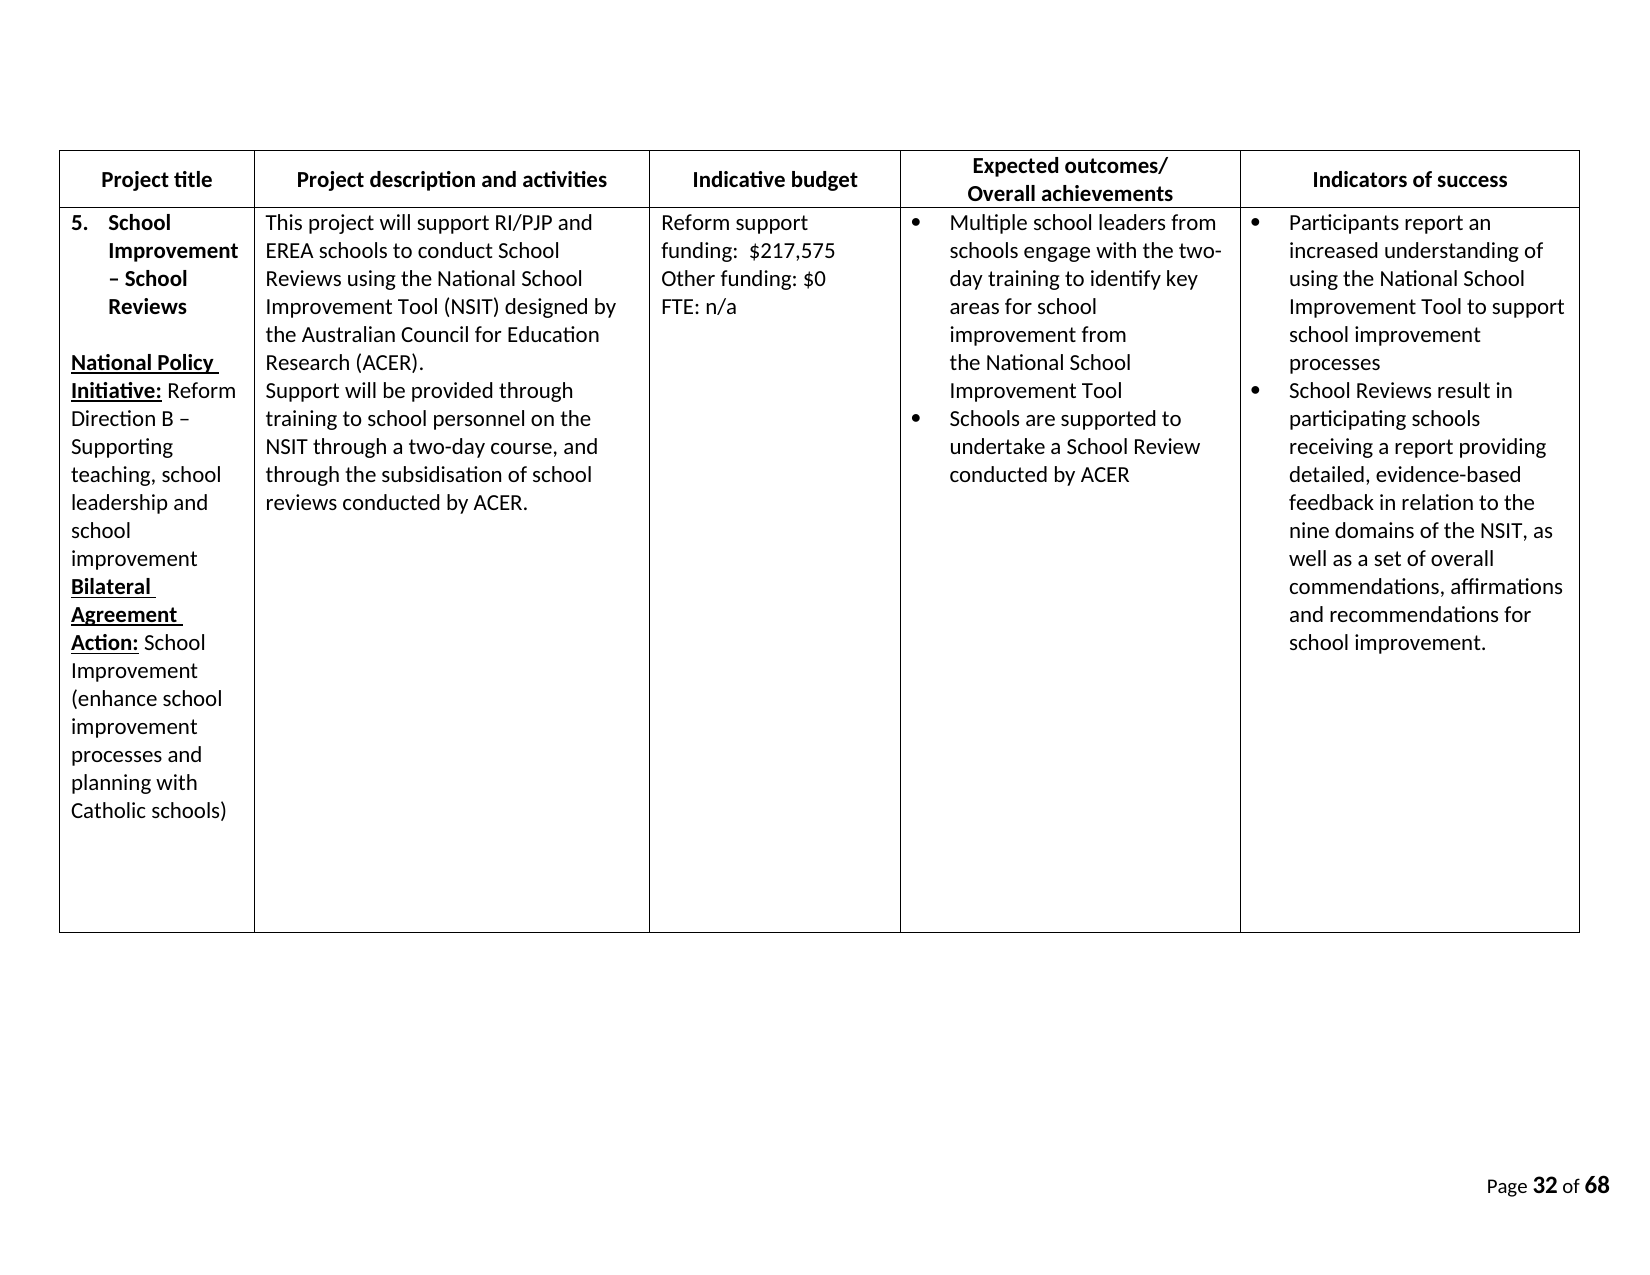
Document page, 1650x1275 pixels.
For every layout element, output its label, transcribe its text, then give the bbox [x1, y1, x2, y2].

table_cell Multiple school leaders from schools engage with the two-day training to identify key areas for school improvement from the National School Improvement Tool Schools are supported to undertake a School Review conducted by ACER [901, 208, 1240, 932]
table_cell Reform support funding: $217,575 Other funding: $0 FTE: n/a [650, 208, 900, 932]
table_cell School Improvement – School Reviews National Policy Initiative: Reform Direction B – Supporting teaching, school leadership and school improvement Bilateral Agreement Action: School Improvement (enhance school improvement processes and planning with Catholic schools) [60, 208, 254, 932]
table_header Project description and activities [255, 151, 649, 207]
table_header Indicative budget [650, 151, 900, 207]
table_cell Participants report an increased understanding of using the National School Improvement Tool to support school improvement processes School Reviews result in participating schools receiving a report providing detailed, evidence-based feedback in relation to the nine domains of the NSIT, as well as a set of overall commendations, affirmations and recommendations for school improvement. [1241, 208, 1579, 932]
table_header Expected outcomes/ Overall achievements [901, 151, 1240, 207]
table_header Indicators of success [1241, 151, 1579, 207]
table_header Project title [60, 151, 254, 207]
table_cell This project will support RI/PJP and EREA schools to conduct School Reviews using the National School Improvement Tool (NSIT) designed by the Australian Council for Education Research (ACER). Support will be provided through training to school personnel on the NSIT through a two-day course, and through the subsidisation of school reviews conducted by ACER. [255, 208, 649, 932]
